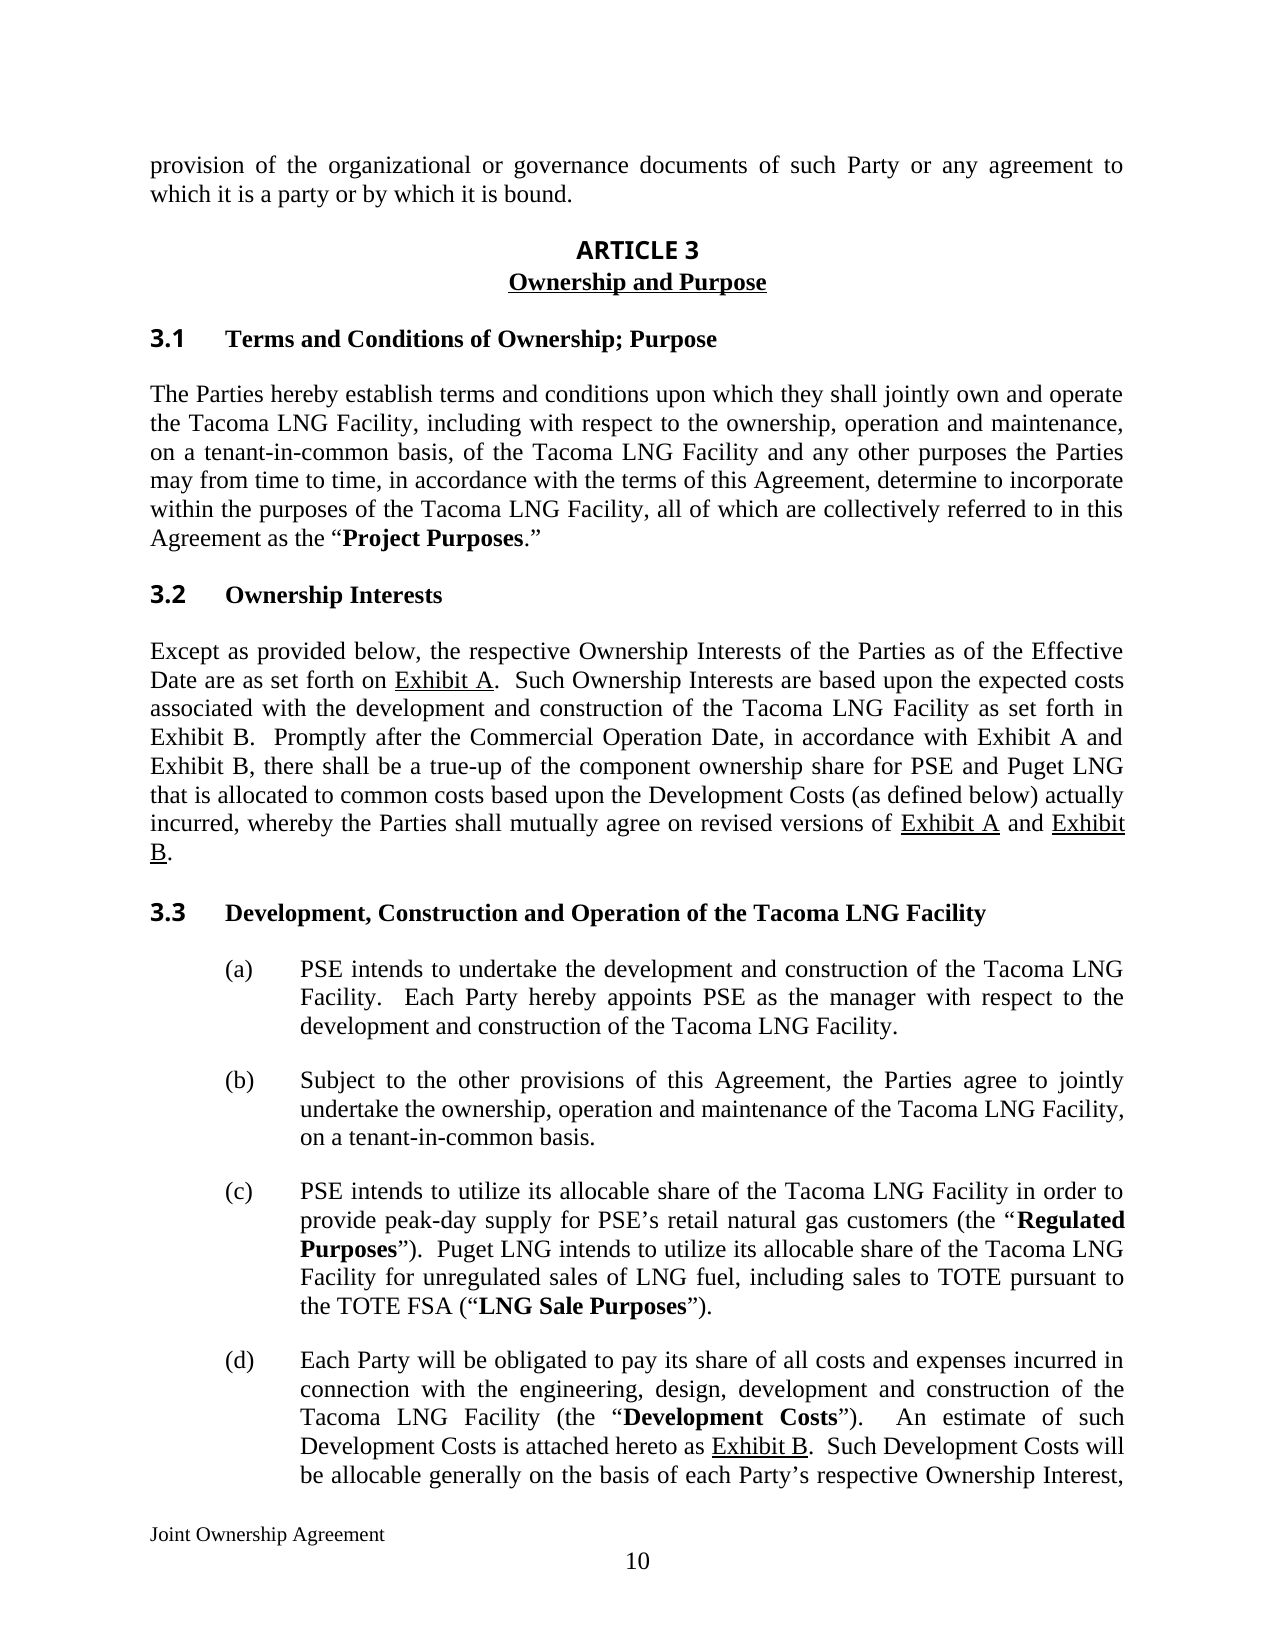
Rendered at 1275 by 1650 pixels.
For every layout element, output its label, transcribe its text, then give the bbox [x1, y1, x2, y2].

subtitle Development, Construction and Operation of the Tacoma LNG Facility [150, 895, 1125, 929]
subtitle Terms and Conditions of Ownership; Purpose [150, 320, 1125, 354]
text Except as provided below, the respective Ownership Interests of the Parties as of the Effective Date are as set forth on Exhibit A. Such Ownership Interests are based upon the expected costs associated with the development and construction of the Tacoma LNG Facility as set forth in Exhibit B. Promptly after the Commercial Operation Date, in accordance with Exhibit A and Exhibit B, there shall be a true-up of the component ownership share for PSE and Puget LNG that is allocated to common costs based upon the Development Costs (as defined below) actually incurred, whereby the Parties shall mutually agree on revised versions of Exhibit A and Exhibit B. [150, 636, 1125, 866]
subtitle PSE intends to utilize its allocable share of the Tacoma LNG Facility in order to provide peak-day supply for PSE’s retail natural gas customers (the “Regulated Purposes”). Puget LNG intends to utilize its allocable share of the Tacoma LNG Facility for unregulated sales of LNG fuel, including sales to TOTE pursuant to the TOTE FSA (“LNG Sale Purposes”). [225, 1176, 1125, 1320]
text The Parties hereby establish terms and conditions upon which they shall jointly own and operate the Tacoma LNG Facility, including with respect to the ownership, operation and maintenance, on a tenant-in-common basis, of the Tacoma LNG Facility and any other purposes the Parties may from time to time, in accordance with the terms of this Agreement, determine to incorporate within the purposes of the Tacoma LNG Facility, all of which are collectively referred to in this Agreement as the “Project Purposes.” [150, 379, 1125, 552]
subtitle Ownership Interests [150, 577, 1125, 611]
subtitle PSE intends to undertake the development and construction of the Tacoma LNG Facility. Each Party hereby appoints PSE as the manager with respect to the development and construction of the Tacoma LNG Facility. [225, 954, 1125, 1040]
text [150, 150, 1125, 207]
subtitle Ownership and Purpose [150, 232, 1125, 295]
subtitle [225, 1345, 1125, 1489]
subtitle Subject to the other provisions of this Agreement, the Parties agree to jointly undertake the ownership, operation and maintenance of the Tacoma LNG Facility, on a tenant-in-common basis. [225, 1065, 1125, 1151]
